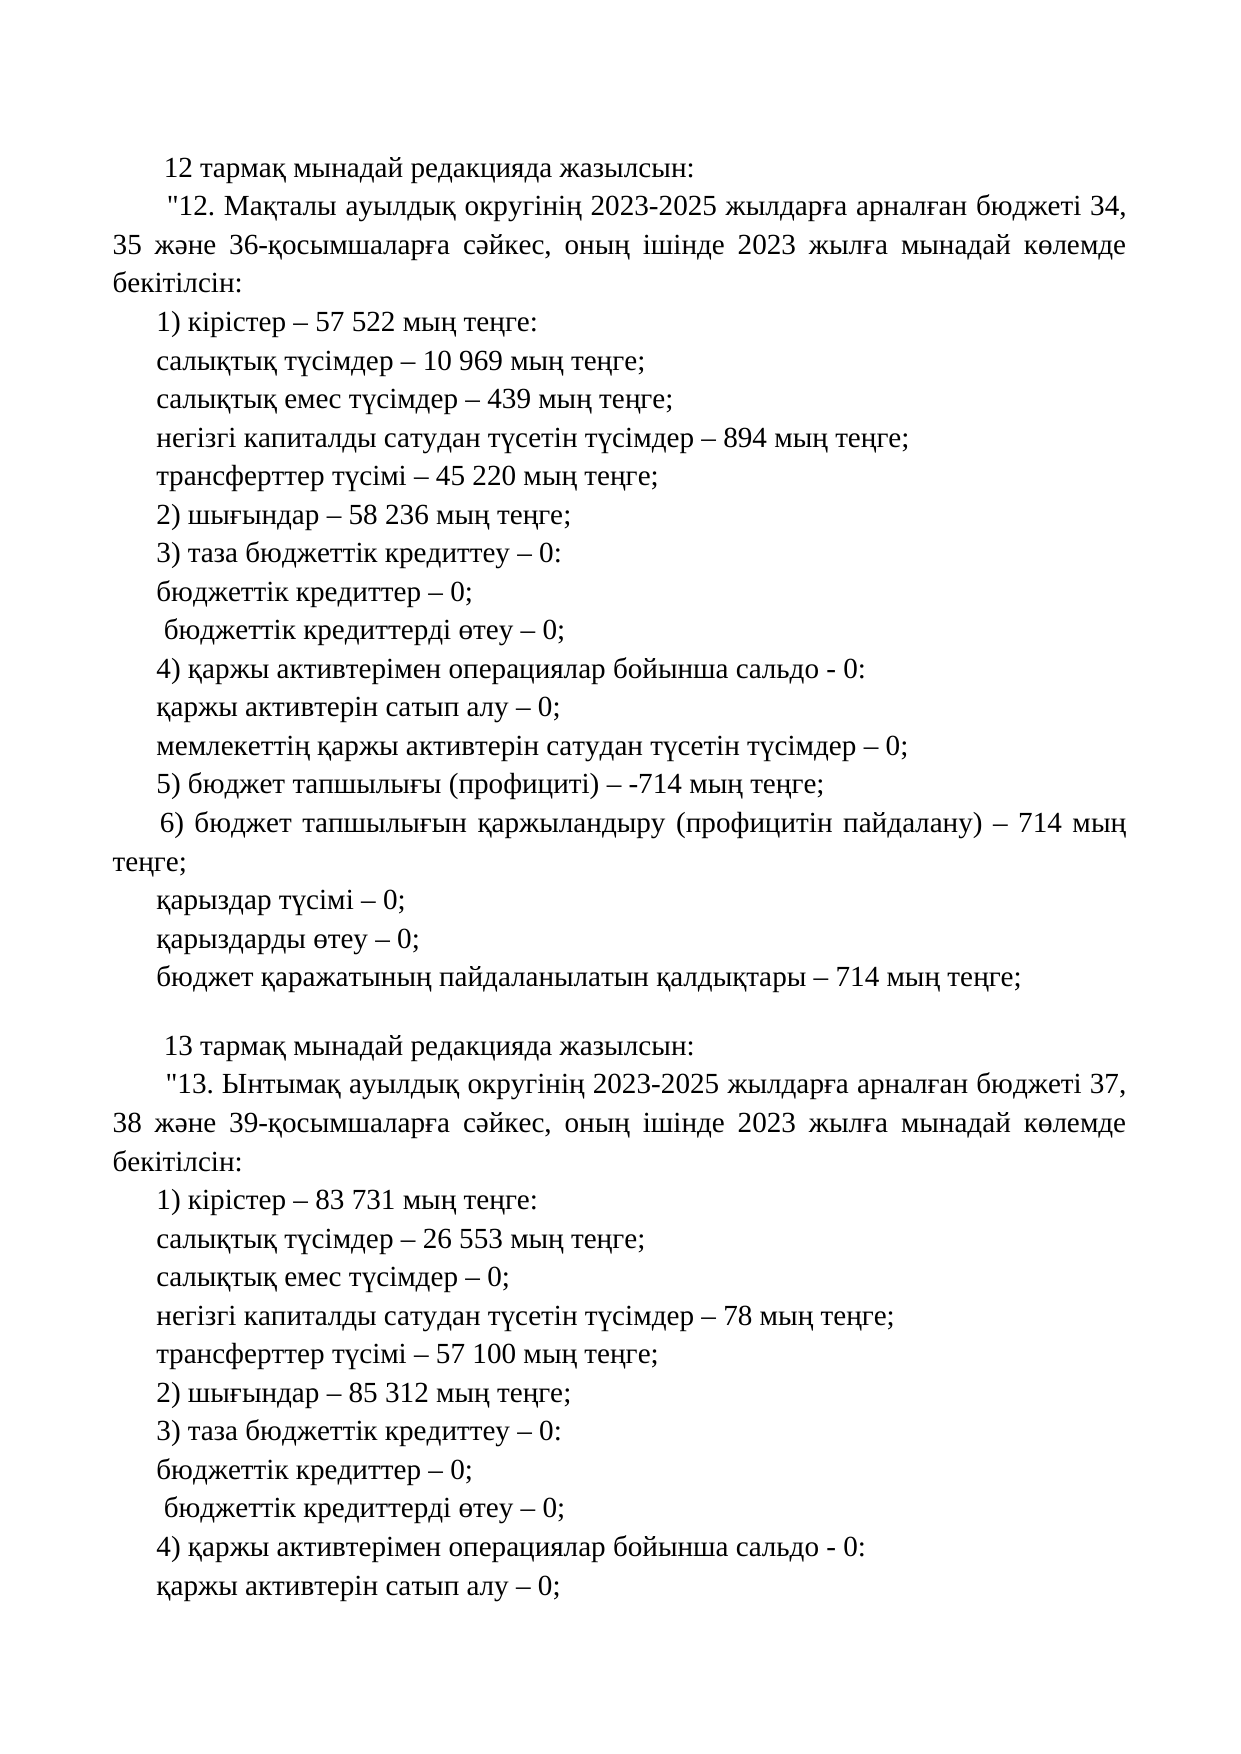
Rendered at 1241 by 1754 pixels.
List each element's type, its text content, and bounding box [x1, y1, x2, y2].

text мемлекеттің қаржы активтерін сатудан түсетін түсімдер – 0; [112, 728, 1128, 762]
text негiзгi капиталды сатудан түсетiн түсiмдер – 894 мың теңге; [112, 420, 1128, 453]
text бюджет қаражатының пайдаланылатын қалдықтары – 714 мың теңге; [112, 959, 1128, 993]
text трансферттер түсiмi – 57 100 мың теңге; [112, 1336, 1128, 1370]
text қарыздарды өтеу – 0; [112, 921, 1128, 954]
text 13 тармақ мынадай редакцияда жазылсын: [112, 1028, 1128, 1062]
text 2) шығындар – 58 236 мың теңге; [112, 497, 1128, 530]
text 5) бюджет тапшылығы (профициті) – -714 мың теңге; [112, 767, 1128, 800]
text қаржы активтерін сатып алу – 0; [112, 1568, 1128, 1601]
text салықтық емес түсiмдер – 439 мың теңге; [112, 381, 1128, 415]
text трансферттер түсiмi – 45 220 мың теңге; [112, 458, 1128, 492]
text салықтық түсiмдер – 26 553 мың теңге; [112, 1221, 1128, 1254]
text 6) бюджет тапшылығын қаржыландыру (профицитін пайдалану) – 714 мың теңге; [112, 805, 1128, 877]
text қаржы активтерін сатып алу – 0; [112, 689, 1128, 723]
text бюджеттік кредиттер – 0; [112, 574, 1128, 607]
text бюджеттік кредиттер – 0; [112, 1452, 1128, 1486]
text бюджеттік кредиттерді өтеу – 0; [112, 1491, 1128, 1524]
text 4) қаржы активтерімен операциялар бойынша сальдо - 0: [112, 651, 1128, 684]
text 12 тармақ мынадай редакцияда жазылсын: [112, 150, 1128, 183]
text 2) шығындар – 85 312 мың теңге; [112, 1375, 1128, 1408]
text 4) қаржы активтерімен операциялар бойынша сальдо - 0: [112, 1529, 1128, 1563]
text "12. Мақталы ауылдық округінің 2023-2025 жылдарға арналған бюджеті 34, 35 және 36-қосымшаларға сәйкес, оның ішінде 2023 жылға мынадай көлемде бекiтiлсiн: [112, 188, 1128, 299]
text 1) кiрiстер – 83 731 мың теңге: [112, 1182, 1128, 1216]
text салықтық емес түсiмдер – 0; [112, 1259, 1128, 1293]
text негiзгi капиталды сатудан түсетiн түсiмдер – 78 мың теңге; [112, 1298, 1128, 1331]
text 1) кiрiстер – 57 522 мың теңге: [112, 304, 1128, 338]
text 3) таза бюджеттiк кредиттеу – 0: [112, 535, 1128, 569]
text салықтық түсiмдер – 10 969 мың теңге; [112, 343, 1128, 376]
text бюджеттік кредиттерді өтеу – 0; [112, 612, 1128, 646]
text 3) таза бюджеттiк кредиттеу – 0: [112, 1413, 1128, 1447]
text "13. Ынтымақ ауылдық округінің 2023-2025 жылдарға арналған бюджеті 37, 38 және 39-қосымшаларға сәйкес, оның ішінде 2023 жылға мынадай көлемде бекiтiлсiн: [112, 1067, 1128, 1177]
text қарыздар түсімі – 0; [112, 882, 1128, 916]
